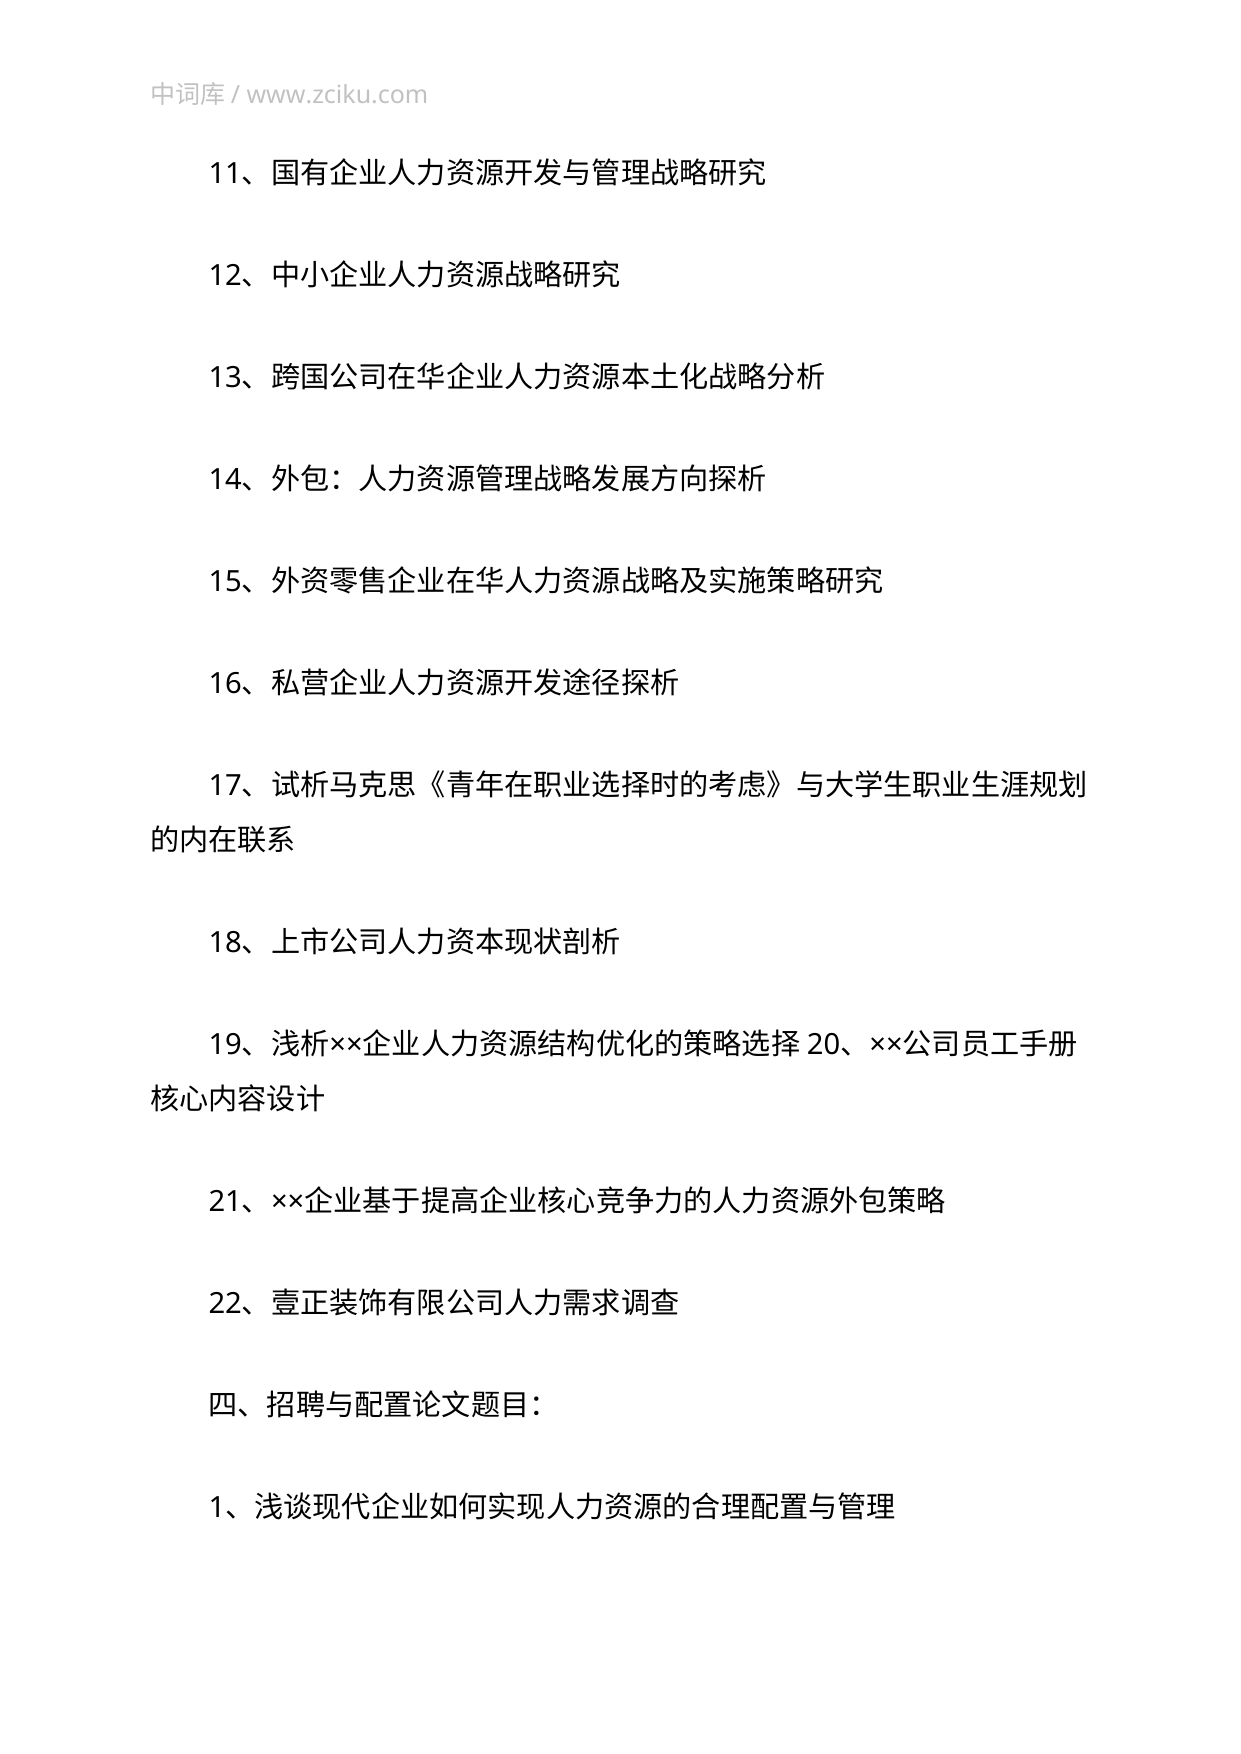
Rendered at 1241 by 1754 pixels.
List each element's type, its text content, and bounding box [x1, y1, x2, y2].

text 15、外资零售企业在华人力资源战略及实施策略研究 [150, 558, 1090, 600]
text 12、中小企业人力资源战略研究 [150, 252, 1090, 294]
text 14、外包：人力资源管理战略发展方向探析 [150, 456, 1090, 498]
text 17、试析马克思《青年在职业选择时的考虑》与大学生职业生涯规划的内在联系 [150, 762, 1090, 859]
text 13、跨国公司在华企业人力资源本土化战略分析 [150, 354, 1090, 396]
text 22、壹正装饰有限公司人力需求调查 [150, 1279, 1090, 1322]
text 18、上市公司人力资本现状剖析 [150, 919, 1090, 961]
text 16、私营企业人力资源开发途径探析 [150, 660, 1090, 702]
text 四、招聘与配置论文题目： [150, 1381, 1090, 1424]
text 11、国有企业人力资源开发与管理战略研究 [150, 150, 1090, 192]
text 19、浅析××企业人力资源结构优化的策略选择 20、××公司员工手册核心内容设计 [150, 1021, 1090, 1118]
text 21、××企业基于提高企业核心竞争力的人力资源外包策略 [150, 1177, 1090, 1220]
text 1、浅谈现代企业如何实现人力资源的合理配置与管理 [150, 1483, 1090, 1526]
